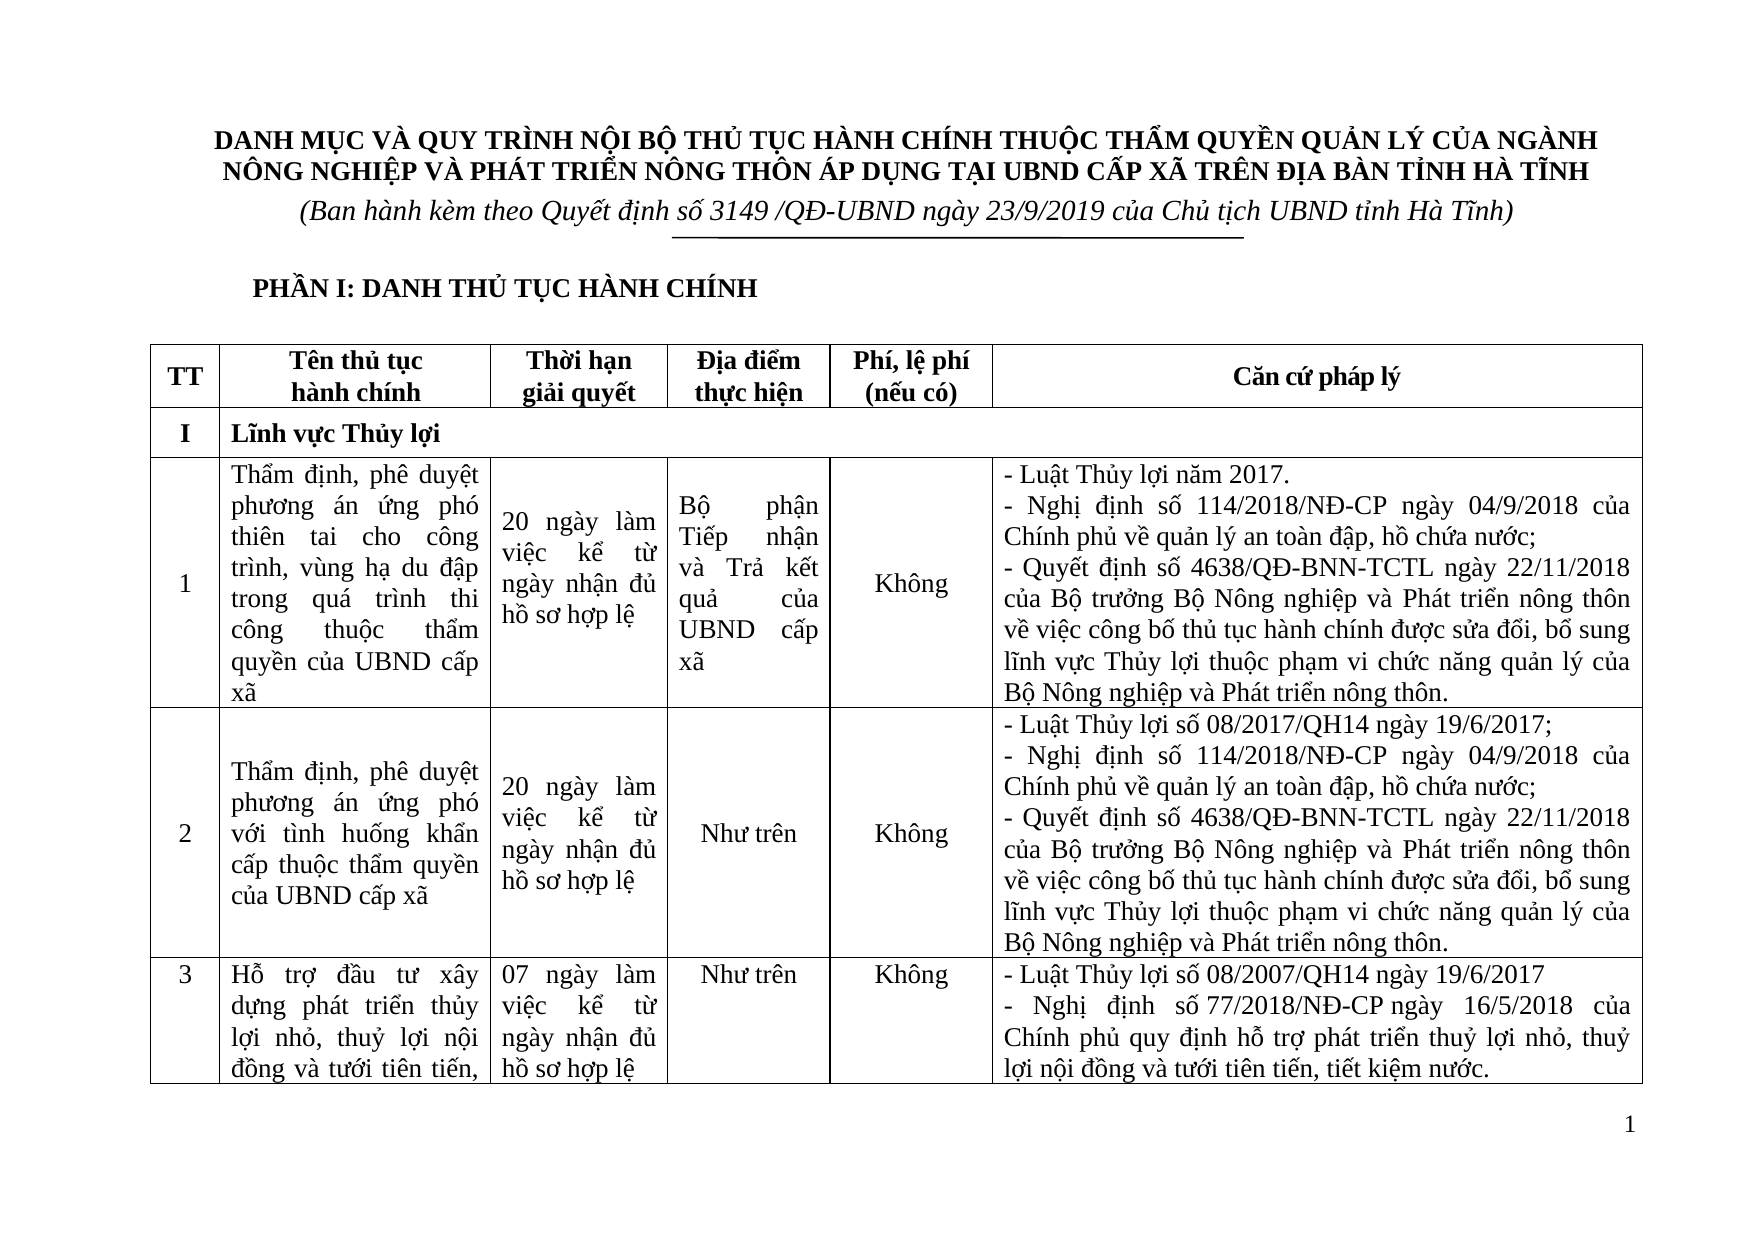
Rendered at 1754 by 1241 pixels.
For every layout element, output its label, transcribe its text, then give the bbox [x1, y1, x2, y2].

table_cell Thẩm định, phê duyệt phương án ứng phó với tình huống khẩn cấp thuộc thẩm quyền của UBND cấp xã [220, 708, 490, 957]
table_cell Bộ phận Tiếp nhận và Trả kết quả của UBND cấp xã [668, 458, 829, 707]
table_header Căn cứ pháp lý [993, 345, 1642, 407]
table_cell 20 ngày làm việc kể từ ngày nhận đủ hồ sơ hợp lệ [491, 458, 667, 707]
table_cell Không [831, 958, 992, 1083]
table_cell - Luật Thủy lợi năm 2017. - Nghị định số 114/2018/NĐ-CP ngày 04/9/2018 của Chính phủ về quản lý an toàn đập, hồ chứa nước; - Quyết định số 4638/QĐ-BNN-TCTL ngày 22/11/2018 của Bộ trưởng Bộ Nông nghiệp và Phát triển nông thôn về việc công bố thủ tục hành chính được sửa đổi, bổ sung lĩnh vực Thủy lợi thuộc phạm vi chức năng quản lý của Bộ Nông nghiệp và Phát triển nông thôn. [993, 458, 1642, 707]
table_cell Không [831, 458, 992, 707]
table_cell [491, 958, 667, 1083]
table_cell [993, 958, 1642, 1083]
table_cell - Luật Thủy lợi số 08/2017/QH14 ngày 19/6/2017; - Nghị định số 114/2018/NĐ-CP ngày 04/9/2018 của Chính phủ về quản lý an toàn đập, hồ chứa nước; - Quyết định số 4638/QĐ-BNN-TCTL ngày 22/11/2018 của Bộ trưởng Bộ Nông nghiệp và Phát triển nông thôn về việc công bố thủ tục hành chính được sửa đổi, bổ sung lĩnh vực Thủy lợi thuộc phạm vi chức năng quản lý của Bộ Nông nghiệp và Phát triển nông thôn. [993, 708, 1642, 957]
table_cell I [151, 408, 219, 457]
table_header TT [151, 345, 219, 407]
table_cell Như trên [668, 708, 829, 957]
table_header Thời hạn giải quyết [491, 345, 667, 407]
text (Ban hành kèm theo Quyết định số 3149 /QĐ-UBND ngày 23/9/2019 của Chủ tịch UBND tỉnh Hà Tĩnh) [177, 193, 1636, 226]
table_header Địa điểm thực hiện [668, 345, 829, 407]
text PHẦN I: DANH THỦ TỤC HÀNH CHÍNH [177, 272, 1636, 304]
table_cell 20 ngày làm việc kể từ ngày nhận đủ hồ sơ hợp lệ [491, 708, 667, 957]
table_cell Lĩnh vực Thủy lợi [220, 408, 1642, 457]
table_cell 1 [151, 458, 219, 707]
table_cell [220, 958, 490, 1083]
table_header Phí, lệ phí (nếu có) [831, 345, 992, 407]
table_header Tên thủ tục hành chính [220, 345, 490, 407]
table_cell 3 [151, 958, 219, 1083]
table_cell Thẩm định, phê duyệt phương án ứng phó thiên tai cho công trình, vùng hạ du đập trong quá trình thi công thuộc thẩm quyền của UBND cấp xã [220, 458, 490, 707]
table_cell 2 [151, 708, 219, 957]
text DANH MỤC VÀ QUY TRÌNH NỘI BỘ THỦ TỤC HÀNH CHÍNH THUỘC THẨM QUYỀN QUẢN LÝ CỦA NGÀNH NÔNG NGHIỆP VÀ PHÁT TRIỂN NÔNG THÔN ÁP DỤNG TẠI UBND CẤP XÃ TRÊN ĐỊA BÀN TỈNH HÀ TĨNH [177, 124, 1636, 187]
table_cell Như trên [668, 958, 829, 1083]
table_cell Không [831, 708, 992, 957]
